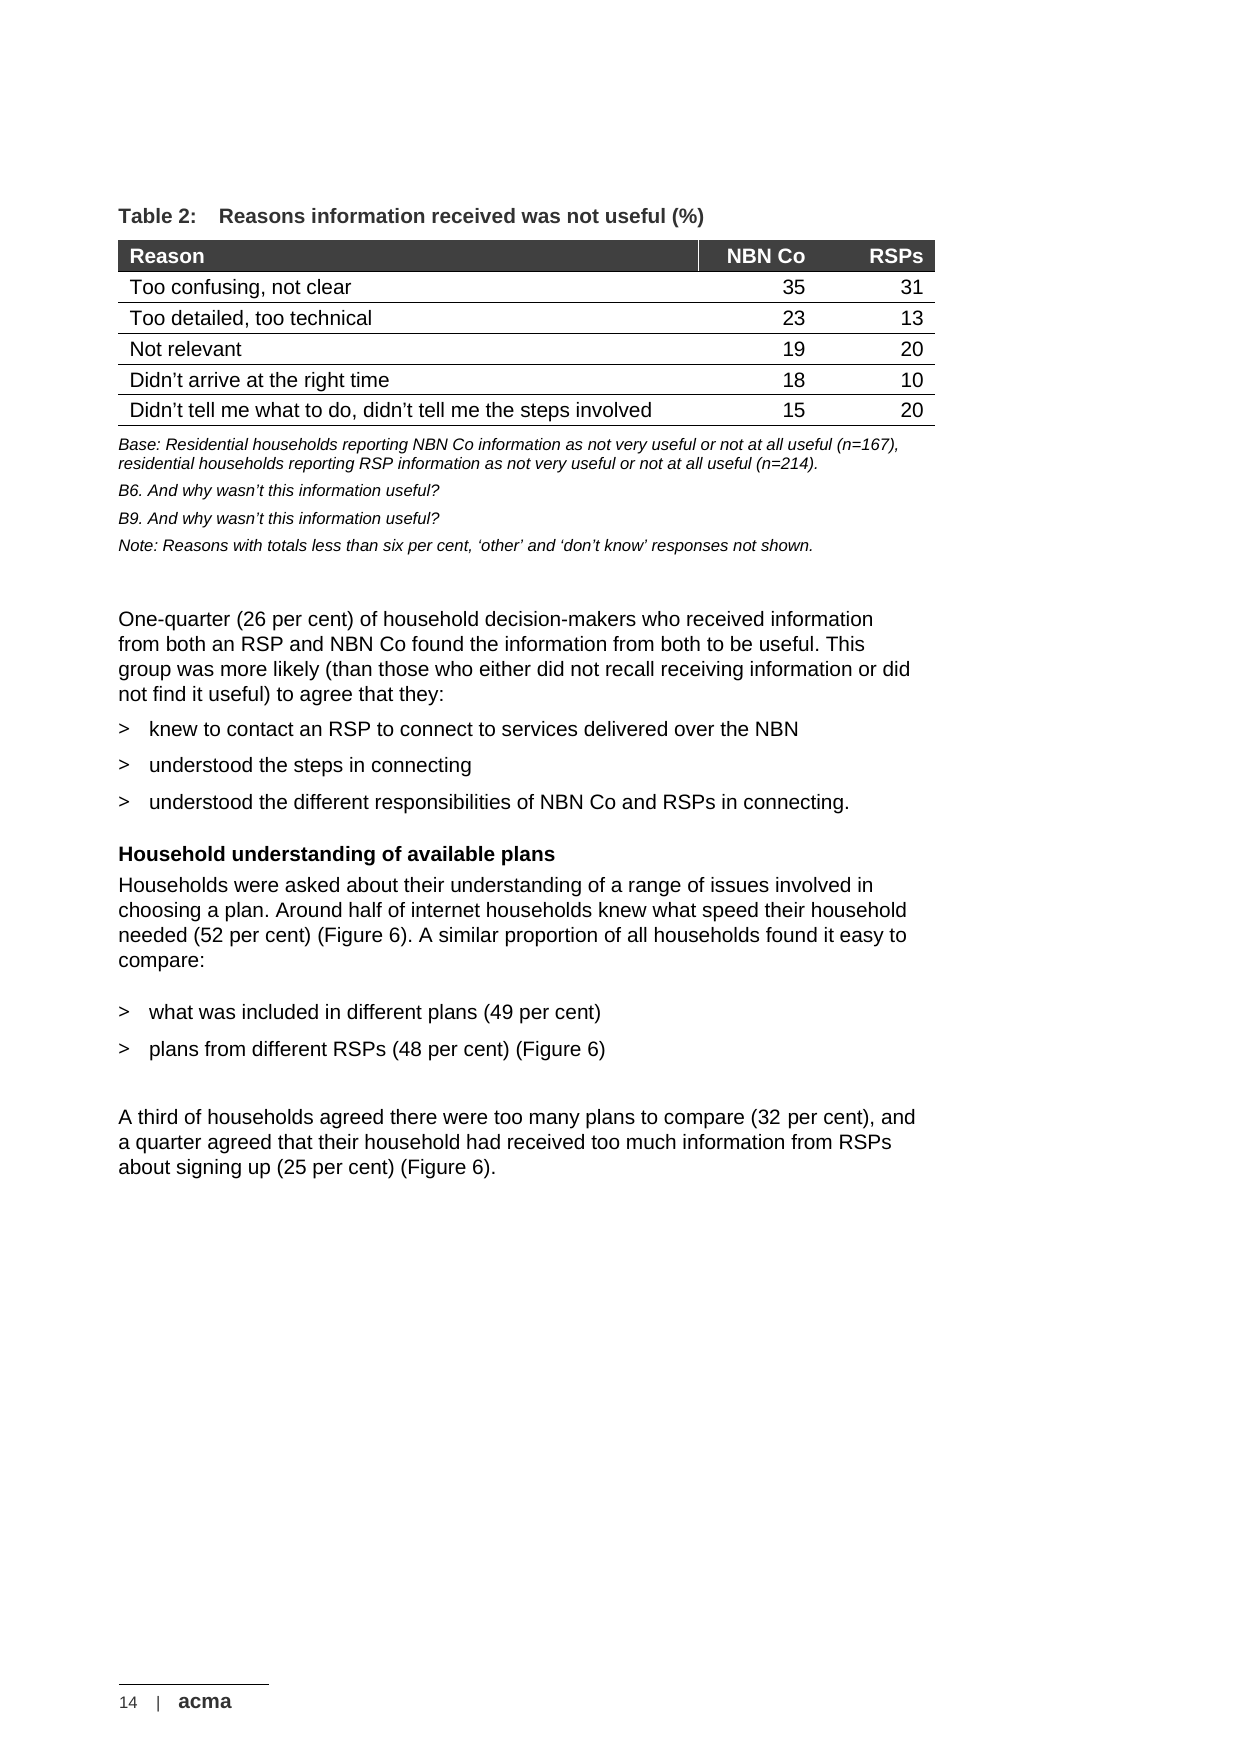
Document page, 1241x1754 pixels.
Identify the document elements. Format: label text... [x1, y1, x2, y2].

text B6. And why wasn’t this information useful? [118, 481, 917, 500]
list plans from different RSPs (48 per cent) (Figure 6) [118, 1034, 917, 1062]
table_cell 10 [816, 365, 935, 394]
table_cell 31 [816, 272, 935, 302]
table_cell 20 [816, 334, 935, 363]
table_cell Didn’t tell me what to do, didn’t tell me the steps involved [118, 395, 698, 425]
table_header Reason [118, 240, 698, 271]
text Base: Residential households reporting NBN Co information as not very useful or not at all useful (n=167), residential households reporting RSP information as not very useful or not at all useful (n=214). [118, 434, 917, 473]
list knew to contact an RSP to connect to services delivered over the NBN [118, 714, 917, 742]
list Households were asked about their understanding of a range of issues involved in choosing a plan. Around half of internet households knew what speed their household needed (52 per cent) (Figure 6). A similar proportion of all households found it easy to compare: [118, 872, 917, 972]
table_cell Not relevant [118, 334, 698, 363]
subtitle Household understanding of available plans [118, 841, 917, 866]
table_cell 23 [699, 303, 816, 333]
text A third of households agreed there were too many plans to compare (32 per cent), and a quarter agreed that their household had received too much information from RSPs about signing up (25 per cent) (Figure 6). [118, 1104, 917, 1179]
text B9. And why wasn’t this information useful? [118, 509, 917, 528]
table_cell 15 [699, 395, 816, 425]
table_cell 20 [816, 395, 935, 425]
table_cell Too confusing, not clear [118, 272, 698, 302]
table_header RSPs [816, 240, 935, 271]
text Reasons information received was not useful (%) [118, 203, 917, 228]
table_cell Didn’t arrive at the right time [118, 365, 698, 394]
list understood the different responsibilities of NBN Co and RSPs in connecting. [118, 787, 917, 816]
table_header NBN Co [699, 240, 816, 271]
list what was included in different plans (49 per cent) [118, 997, 917, 1025]
table_cell 18 [699, 365, 816, 394]
table_cell 19 [699, 334, 816, 363]
table_cell Too detailed, too technical [118, 303, 698, 333]
list understood the steps in connecting [118, 750, 917, 779]
text Note: Reasons with totals less than six per cent, ‘other’ and ‘don’t know’ responses not shown. [118, 536, 917, 555]
table_cell 35 [699, 272, 816, 302]
text One-quarter (26 per cent) of household decision-makers who received information from both an RSP and NBN Co found the information from both to be useful. This group was more likely (than those who either did not recall receiving information or did not find it useful) to agree that they: [118, 605, 917, 705]
table_cell 13 [816, 303, 935, 333]
